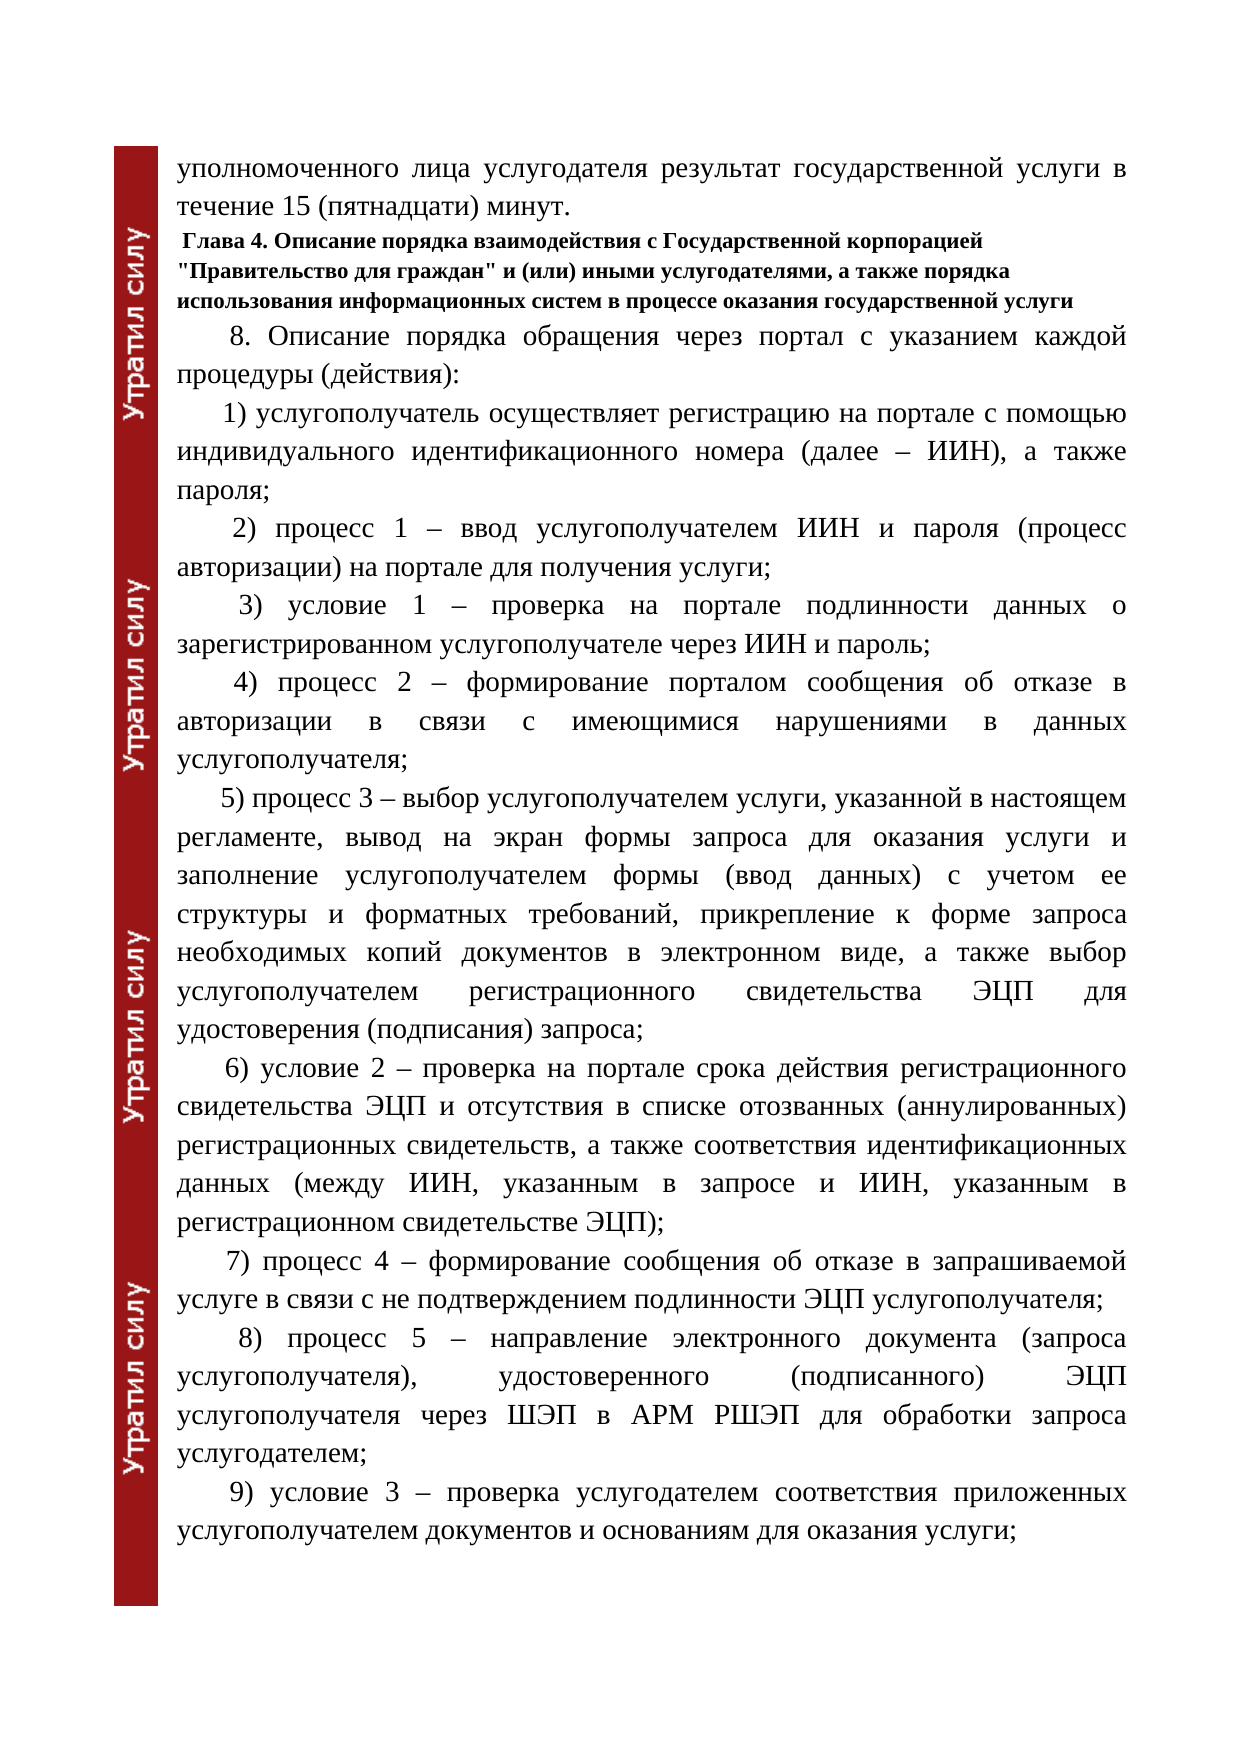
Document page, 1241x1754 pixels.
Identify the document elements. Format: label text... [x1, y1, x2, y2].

text 9) условие 3 – проверка услугодателем соответствия приложенных услугополучателем документов и основаниям для оказания услуги; [112, 1474, 1128, 1546]
text 1) услугополучатель осуществляет регистрацию на портале с помощью индивидуального идентификационного номера (далее – ИИН), а также пароля; [112, 395, 1128, 505]
picture [114, 146, 158, 150]
picture [114, 1238, 158, 1243]
picture [114, 659, 158, 664]
picture [114, 1546, 158, 1606]
text 4) процесс 2 – формирование порталом сообщения об отказе в авторизации в связи с имеющимися нарушениями в данных услугополучателя; [112, 664, 1128, 775]
picture [114, 314, 158, 318]
text Глава 4. Описание порядка взаимодействия с Государственной корпорацией "Правительство для граждан" и (или) иными услугодателями, а также порядка использования информационных систем в процессе оказания государственной услуги [112, 227, 1128, 314]
picture [114, 1469, 158, 1474]
text 8. Описание порядка обращения через портал с указанием каждой процедуры (действия): [112, 318, 1128, 390]
picture [114, 390, 158, 395]
text 2) процесс 1 – ввод услугополучателем ИИН и пароля (процесс авторизации) на портале для получения услуги; [112, 510, 1128, 582]
picture [114, 222, 158, 227]
text 5) процесс 3 – выбор услугополучателем услуги, указанной в настоящем регламенте, вывод на экран формы запроса для оказания услуги и заполнение услугополучателем формы (ввод данных) с учетом ее структуры и форматных требований, прикрепление к форме запроса необходимых копий документов в электронном виде, а также выбор услугополучателем регистрационного свидетельства ЭЦП для удостоверения (подписания) запроса; [112, 780, 1128, 1045]
text 6) условие 2 – проверка на портале срока действия регистрационного свидетельства ЭЦП и отсутствия в списке отозванных (аннулированных) регистрационных свидетельств, а также соответствия идентификационных данных (между ИИН, указанным в запросе и ИИН, указанным в регистрационном свидетельстве ЭЦП); [112, 1050, 1128, 1238]
picture [114, 582, 158, 587]
picture [114, 1045, 158, 1050]
text 7) процесс 4 – формирование сообщения об отказе в запрашиваемой услуге в связи с не подтверждением подлинности ЭЦП услугополучателя; [112, 1243, 1128, 1315]
picture [114, 505, 158, 510]
picture [114, 775, 158, 780]
text 8) процесс 5 – направление электронного документа (запроса услугополучателя), удостоверенного (подписанного) ЭЦП услугополучателя через ШЭП в АРМ РШЭП для обработки запроса услугодателем; [112, 1320, 1128, 1469]
picture [114, 1315, 158, 1320]
text 3) условие 1 – проверка на портале подлинности данных о зарегистрированном услугополучателе через ИИН и пароль; [112, 587, 1128, 659]
